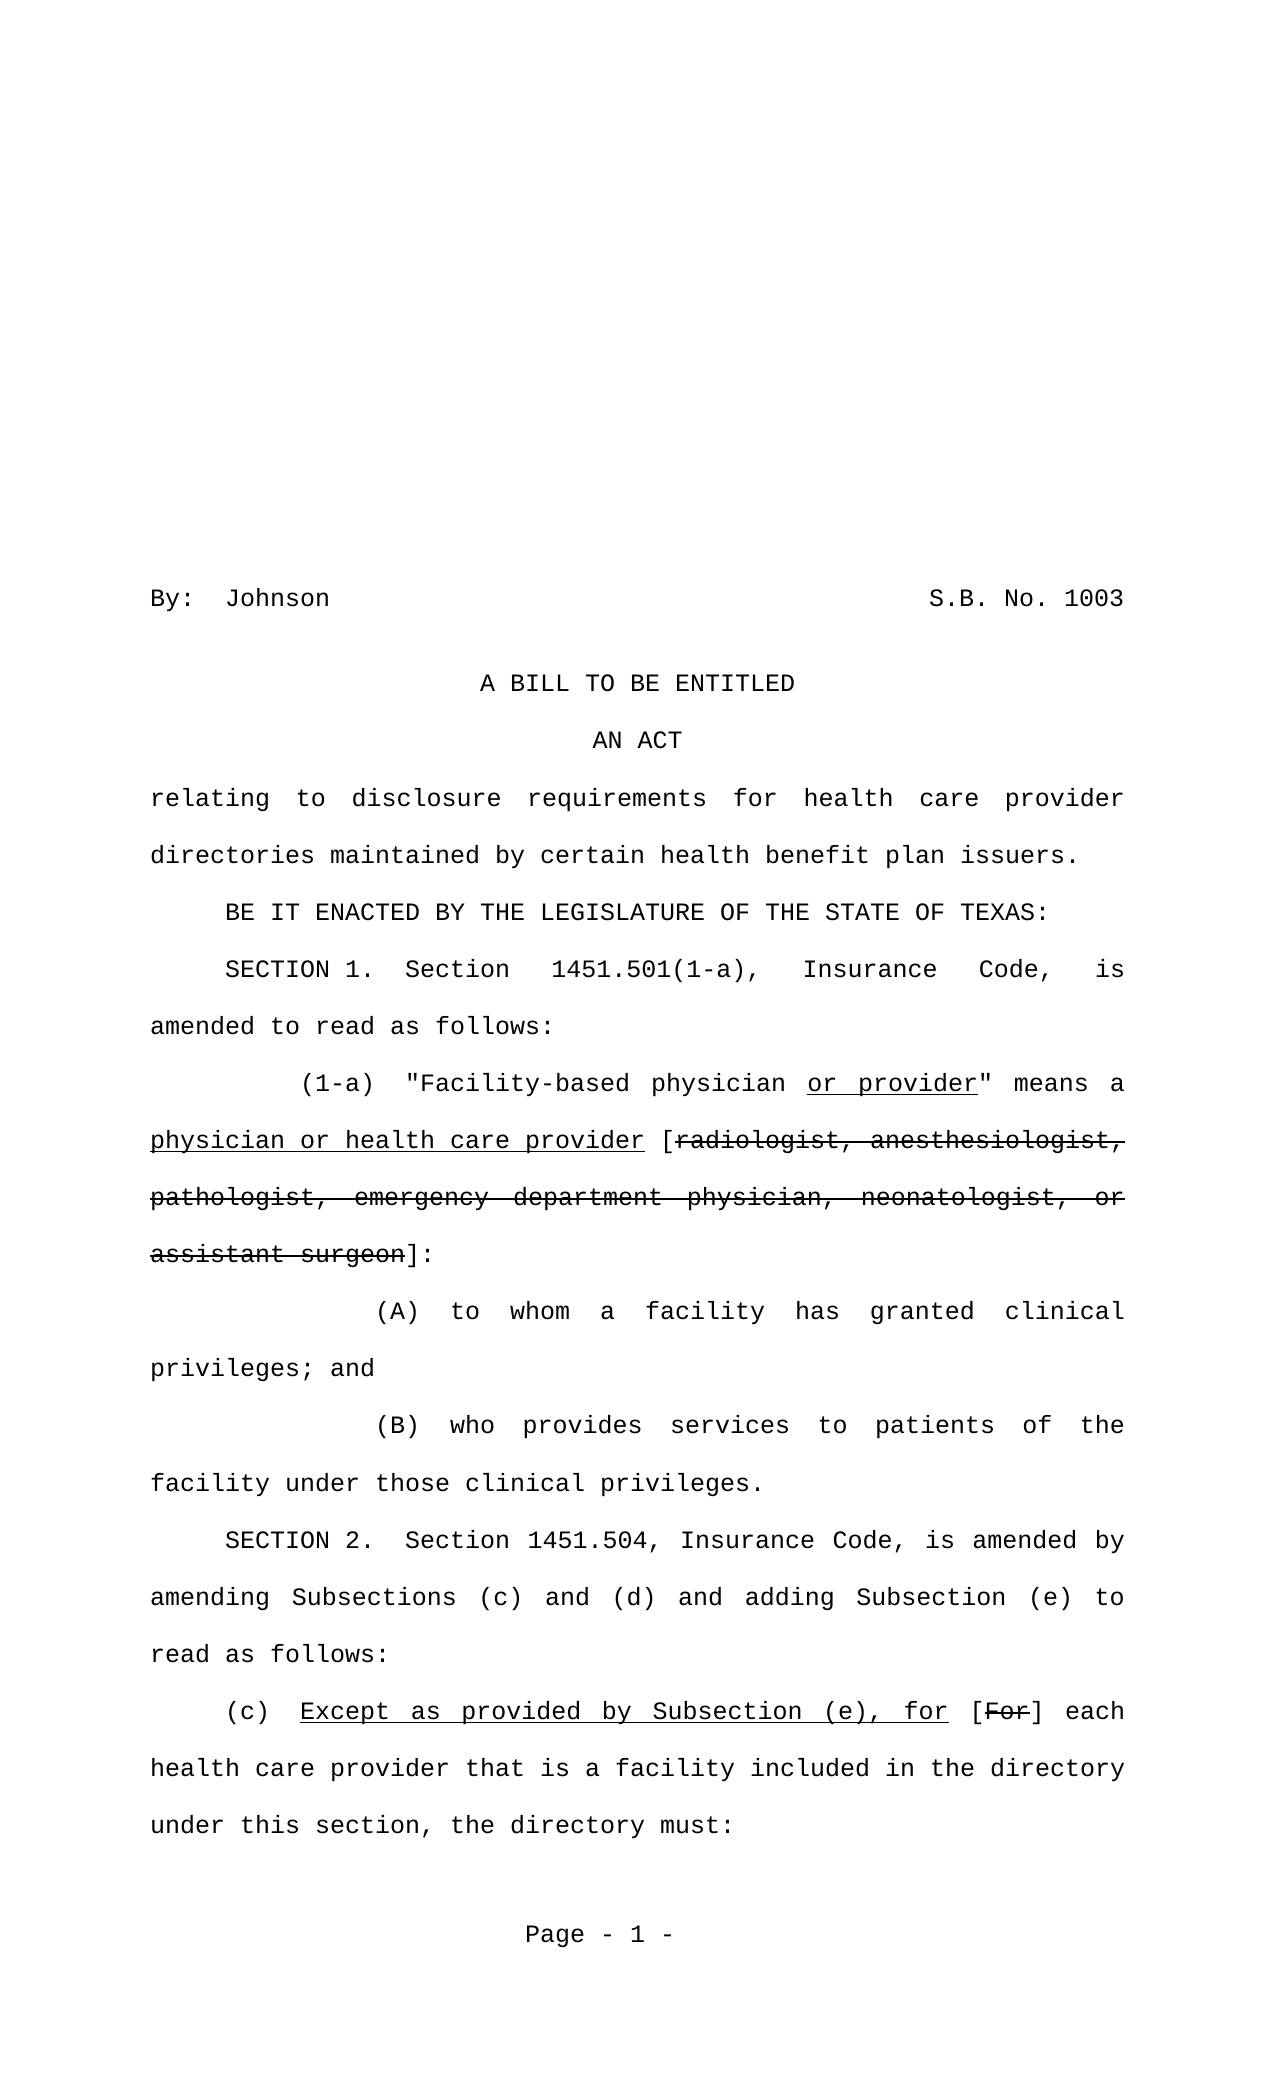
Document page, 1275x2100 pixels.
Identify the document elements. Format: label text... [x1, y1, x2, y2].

text SECTION 2. Section 1451.504, Insurance Code, is amended by amending Subsections (c) and (d) and adding Subsection (e) to read as follows: [150, 1527, 1125, 1670]
text (B) who provides services to patients of the facility under those clinical privileges. [150, 1413, 1125, 1498]
text (1-a) "Facility-based physician or provider" means a physician or health care provider [radiologist, anesthesiologist, pathologist, emergency department physician, neonatologist, or assistant surgeon]: [150, 1200, 1125, 1270]
text BE IT ENACTED BY THE LEGISLATURE OF THE STATE OF TEXAS: [150, 899, 1125, 928]
text SECTION 1. Section 1451.501(1-a), Insurance Code, is amended to read as follows: [150, 956, 1125, 1042]
text By: Johnson S.B. No. 1003 [150, 585, 1125, 614]
text A BILL TO BE ENTITLED [150, 671, 1125, 699]
text (A) to whom a facility has granted clinical privileges; and [150, 1299, 1125, 1384]
text AN ACT [150, 728, 1125, 756]
text (1-a) "Facility-based physician or provider" means a physician or health care provider [radiologist, anesthesiologist, pathologist, emergency department physician, neonatologist, or assistant surgeon]: [150, 1070, 1125, 1198]
text (c) Except as provided by Subsection (e), for [For] each health care provider that is a facility included in the directory under this section, the directory must: [150, 1698, 1125, 1841]
text relating to disclosure requirements for health care provider directories maintained by certain health benefit plan issuers. [150, 785, 1125, 871]
